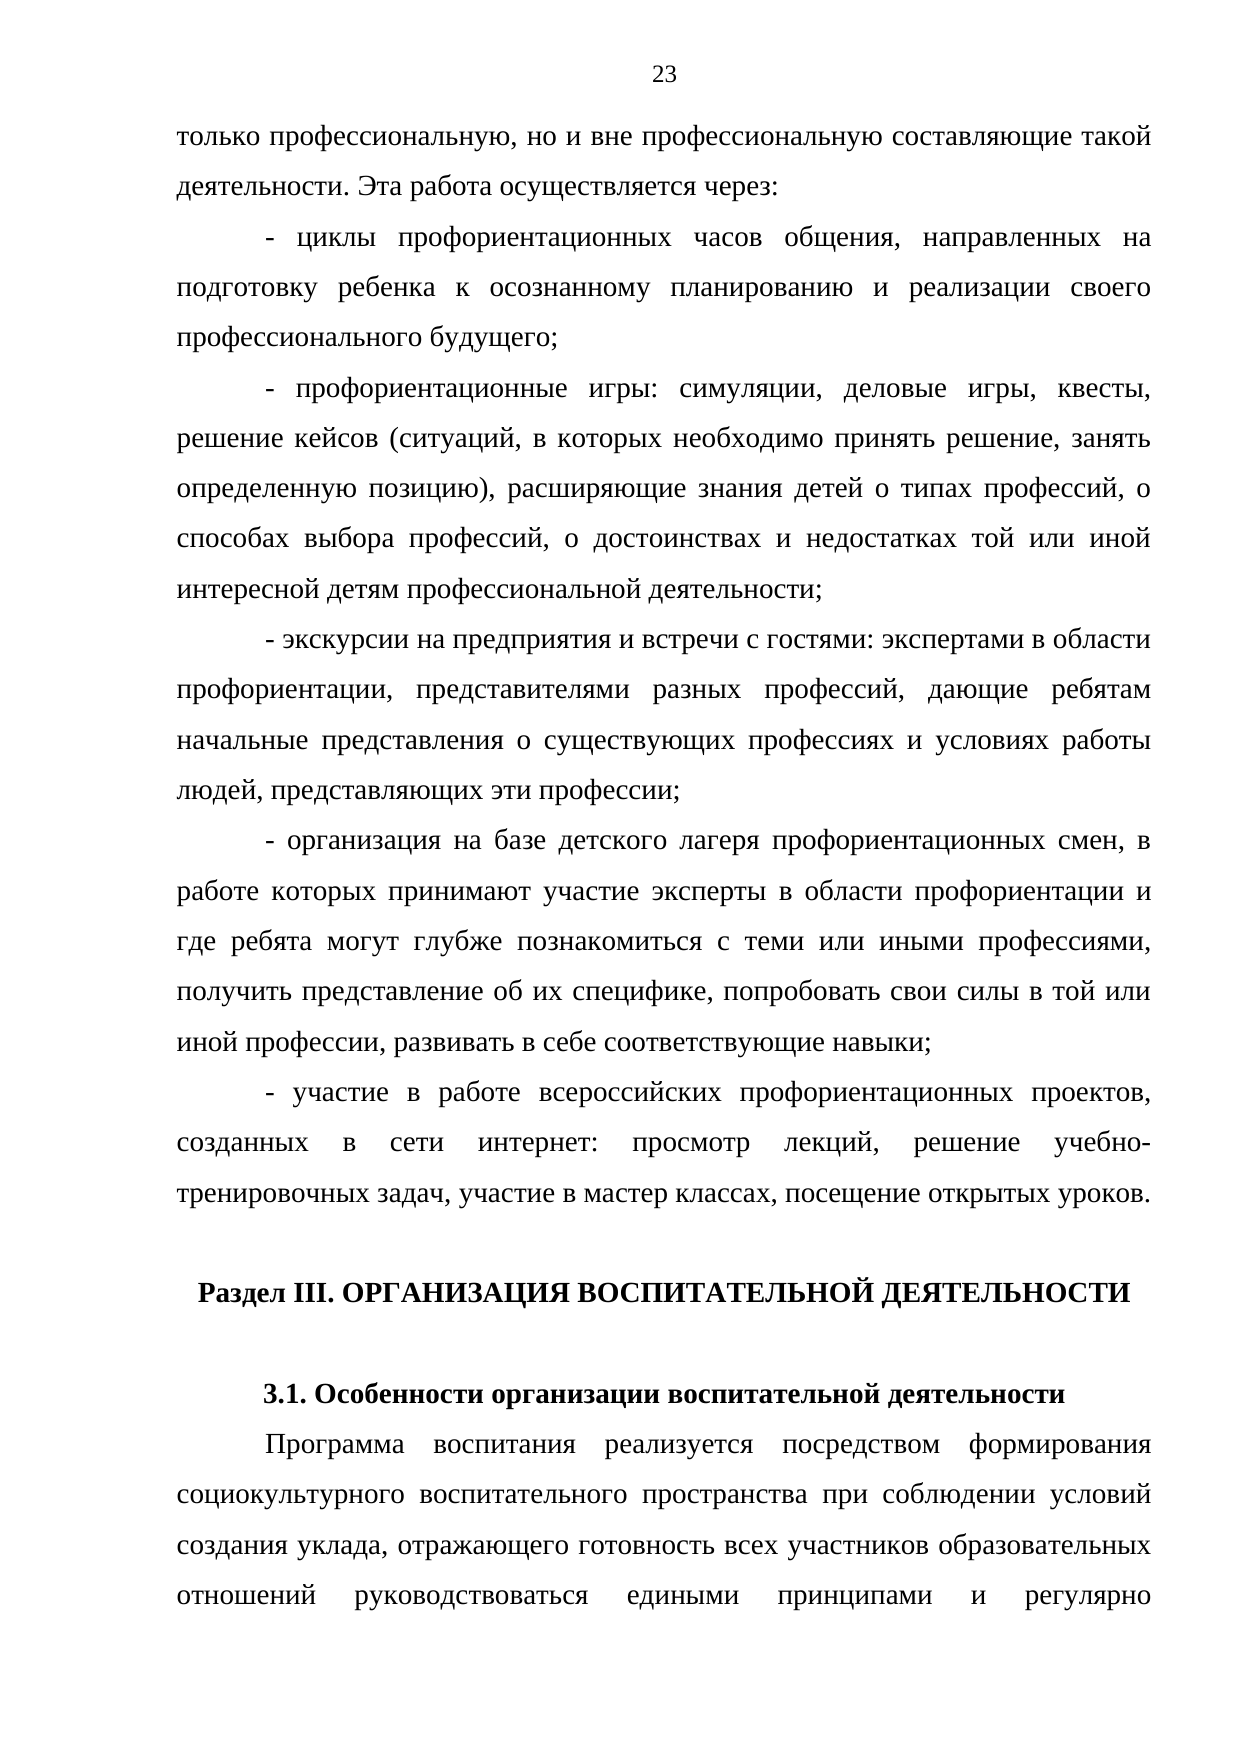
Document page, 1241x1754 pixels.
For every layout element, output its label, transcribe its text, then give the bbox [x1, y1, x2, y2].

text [176, 1426, 1152, 1611]
text 3.1. Особенности организации воспитательной деятельности [176, 1376, 1152, 1409]
text - организация на базе детского лагеря профориентационных смен, в работе которых принимают участие эксперты в области профориентации и где ребята могут глубже познакомиться с теми или иными профессиями, получить представление об их специфике, попробовать свои силы в той или иной профессии, развивать в себе соответствующие навыки; [176, 822, 1152, 1057]
text - участие в работе всероссийских профориентационных проектов, созданных в сети интернет: просмотр лекций, решение учебно-тренировочных задач, участие в мастер классах, посещение открытых уроков. [176, 1074, 1152, 1208]
text - профориентационные игры: симуляции, деловые игры, квесты, решение кейсов (ситуаций, в которых необходимо принять решение, занять определенную позицию), расширяющие знания детей о типах профессий, о способах выбора профессий, о достоинствах и недостатках той или иной интересной детям профессиональной деятельности; [176, 370, 1152, 604]
text - экскурсии на предприятия и встречи с гостями: экспертами в области профориентации, представителями разных профессий, дающие ребятам начальные представления о существующих профессиях и условиях работы людей, представляющих эти профессии; [176, 621, 1152, 806]
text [176, 118, 1152, 202]
text Раздел III. ОРГАНИЗАЦИЯ ВОСПИТАТЕЛЬНОЙ ДЕЯТЕЛЬНОСТИ [176, 1275, 1152, 1309]
text - циклы профориентационных часов общения, направленных на подготовку ребенка к осознанному планированию и реализации своего профессионального будущего; [176, 219, 1152, 353]
